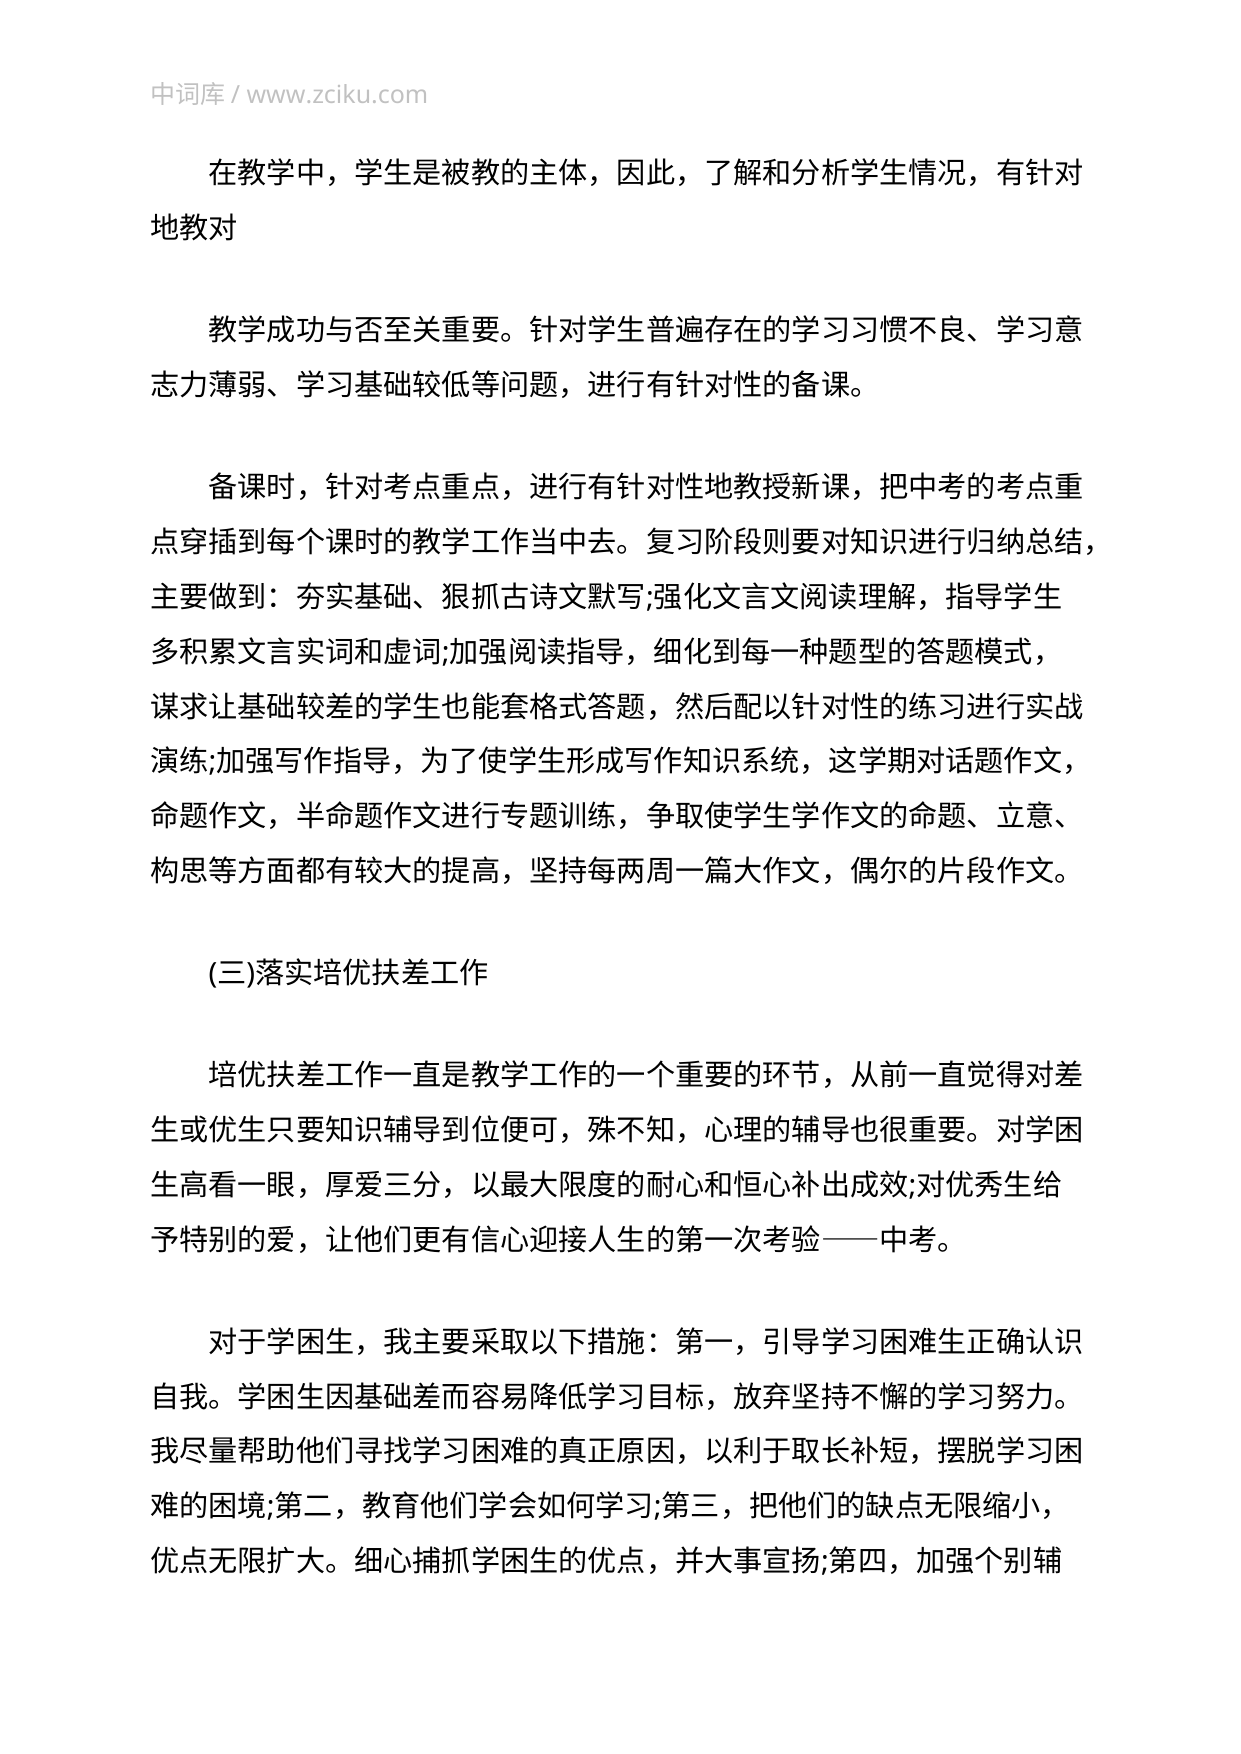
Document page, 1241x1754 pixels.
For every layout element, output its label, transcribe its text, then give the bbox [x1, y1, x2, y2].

text 教学成功与否至关重要。针对学生普遍存在的学习习惯不良、学习意志力薄弱、学习基础较低等问题，进行有针对性的备课。 [150, 307, 1090, 404]
text 备课时，针对考点重点，进行有针对性地教授新课，把中考的考点重点穿插到每个课时的教学工作当中去。复习阶段则要对知识进行归纳总结，主要做到：夯实基础、狠抓古诗文默写;强化文言文阅读理解，指导学生多积累文言实词和虚词;加强阅读指导，细化到每一种题型的答题模式，谋求让基础较差的学生也能套格式答题，然后配以针对性的练习进行实战演练;加强写作指导，为了使学生形成写作知识系统，这学期对话题作文，命题作文，半命题作文进行专题训练，争取使学生学作文的命题、立意、构思等方面都有较大的提高，坚持每两周一篇大作文，偶尔的片段作文。 [150, 463, 1090, 890]
text 培优扶差工作一直是教学工作的一个重要的环节，从前一直觉得对差生或优生只要知识辅导到位便可，殊不知，心理的辅导也很重要。对学困生高看一眼，厚爱三分，以最大限度的耐心和恒心补出成效;对优秀生给予特别的爱，让他们更有信心迎接人生的第一次考验——中考。 [150, 1052, 1090, 1259]
text 在教学中，学生是被教的主体，因此，了解和分析学生情况，有针对地教对 [150, 150, 1090, 247]
text (三)落实培优扶差工作 [150, 950, 1090, 992]
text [150, 1318, 1090, 1580]
